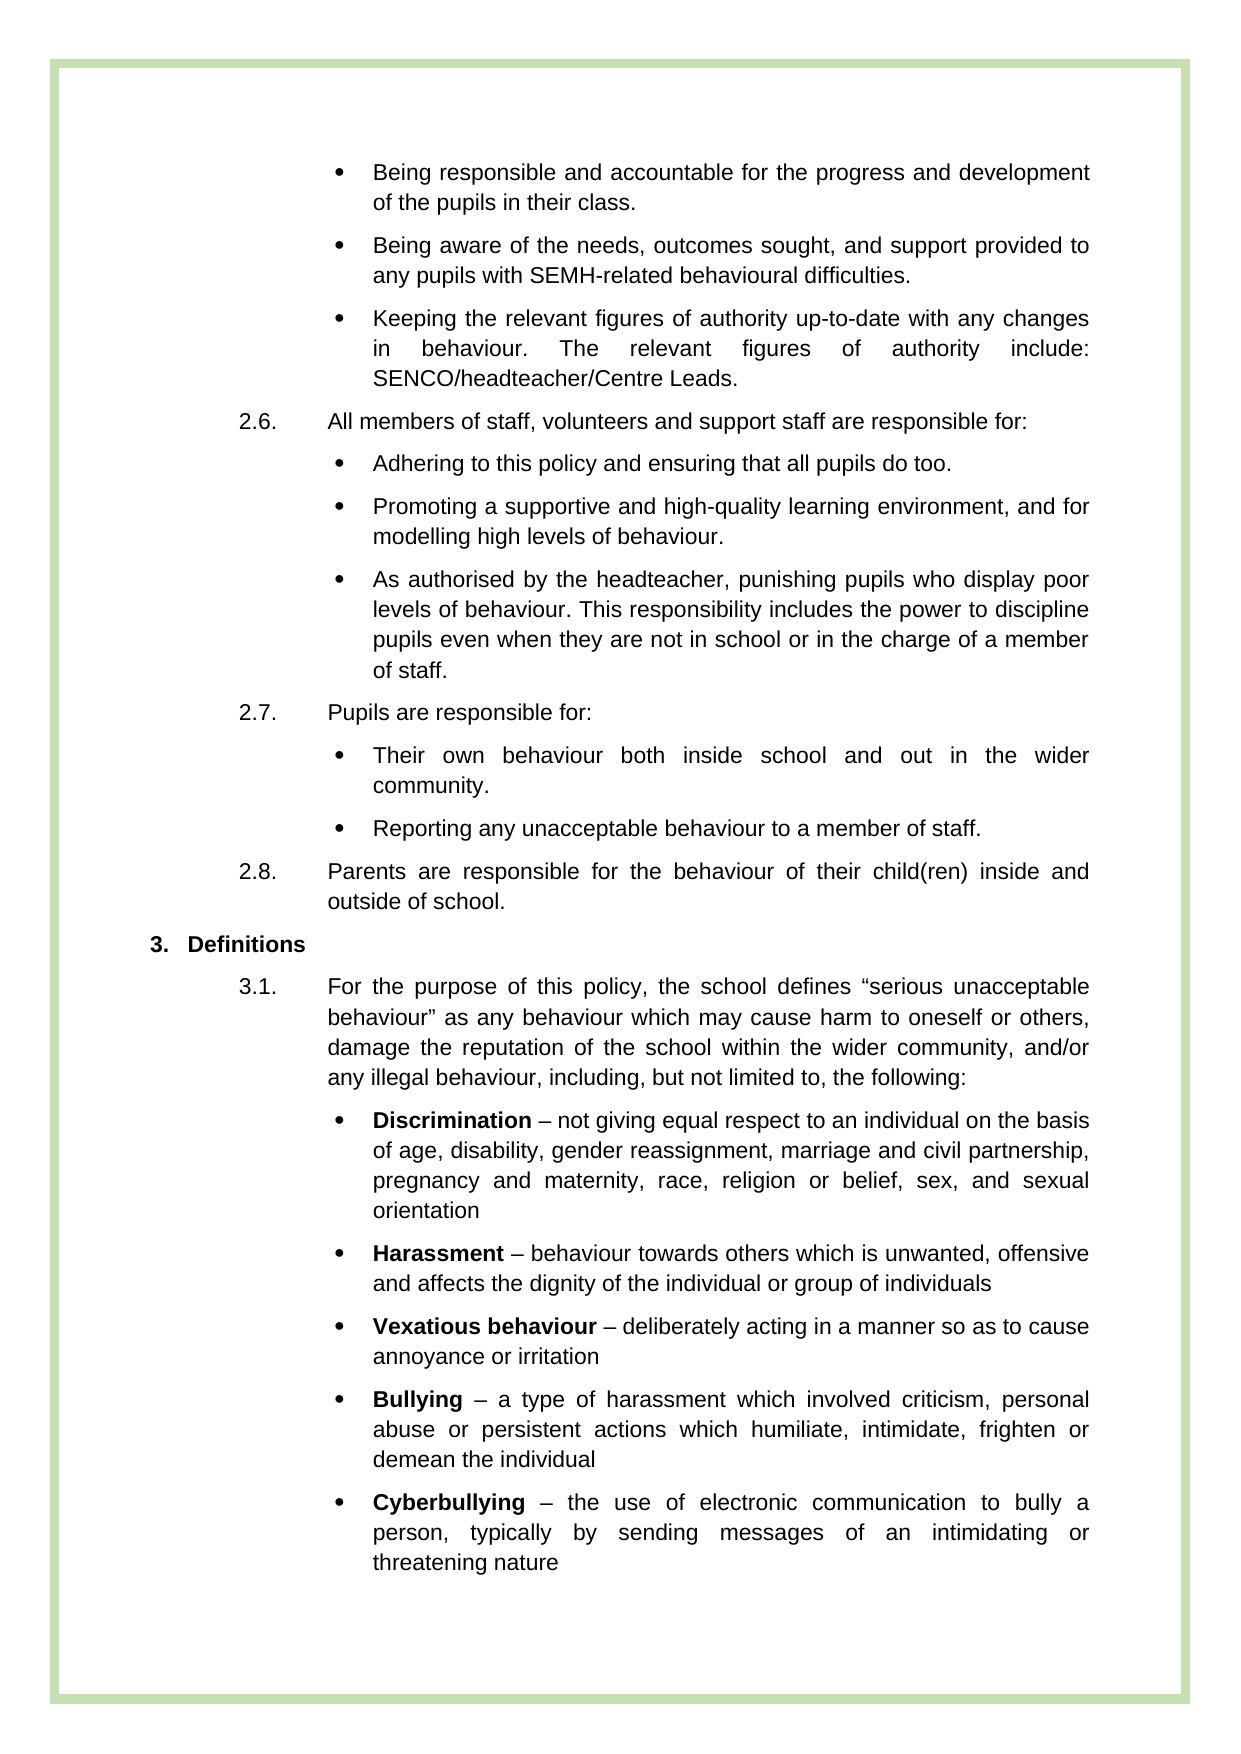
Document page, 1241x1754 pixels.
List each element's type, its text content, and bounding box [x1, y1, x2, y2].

text Adhering to this policy and ensuring that all pupils do too. [335, 450, 1090, 477]
text As authorised by the headteacher, punishing pupils who display poor levels of behaviour. This responsibility includes the power to discipline pupils even when they are not in school or in the charge of a member of staff. [335, 566, 1090, 683]
text Reporting any unacceptable behaviour to a member of staff. [335, 815, 1090, 841]
text Keeping the relevant figures of authority up-to-date with any changes in behaviour. The relevant figures of authority include: SENCO/headteacher/Centre Leads. [335, 304, 1090, 391]
text Cyberbullying – the use of electronic communication to bully a person, typically by sending messages of an intimidating or threatening nature [335, 1489, 1090, 1576]
list Pupils are responsible for: [239, 699, 1090, 726]
text Vexatious behaviour – deliberately acting in a manner so as to cause annoyance or irritation [335, 1313, 1090, 1369]
text Discrimination – not giving equal respect to an individual on the basis of age, disability, gender reassignment, marriage and civil partnership, pregnancy and maternity, race, religion or belief, sex, and sexual orientation [335, 1107, 1090, 1224]
text Their own behaviour both inside school and out in the wider community. [335, 742, 1090, 799]
list For the purpose of this policy, the school defines “serious unacceptable behaviour” as any behaviour which may cause harm to oneself or others, damage the reputation of the school within the wider community, and/or any illegal behaviour, including, but not limited to, the following: [239, 973, 1090, 1090]
text Harassment – behaviour towards others which is unwanted, offensive and affects the dignity of the individual or group of individuals [335, 1240, 1090, 1297]
text Promoting a supportive and high-quality learning environment, and for modelling high levels of behaviour. [335, 493, 1090, 550]
list All members of staff, volunteers and support staff are responsible for: [239, 408, 1090, 434]
subtitle Definitions [150, 931, 1090, 957]
list Parents are responsible for the behaviour of their child(ren) inside and outside of school. [239, 858, 1090, 914]
text Bullying – a type of harassment which involved criticism, personal abuse or persistent actions which humiliate, intimidate, frighten or demean the individual [335, 1386, 1090, 1473]
text Being responsible and accountable for the progress and development of the pupils in their class. [335, 159, 1090, 215]
text Being aware of the needs, outcomes sought, and support provided to any pupils with SEMH-related behavioural difficulties. [335, 232, 1090, 288]
